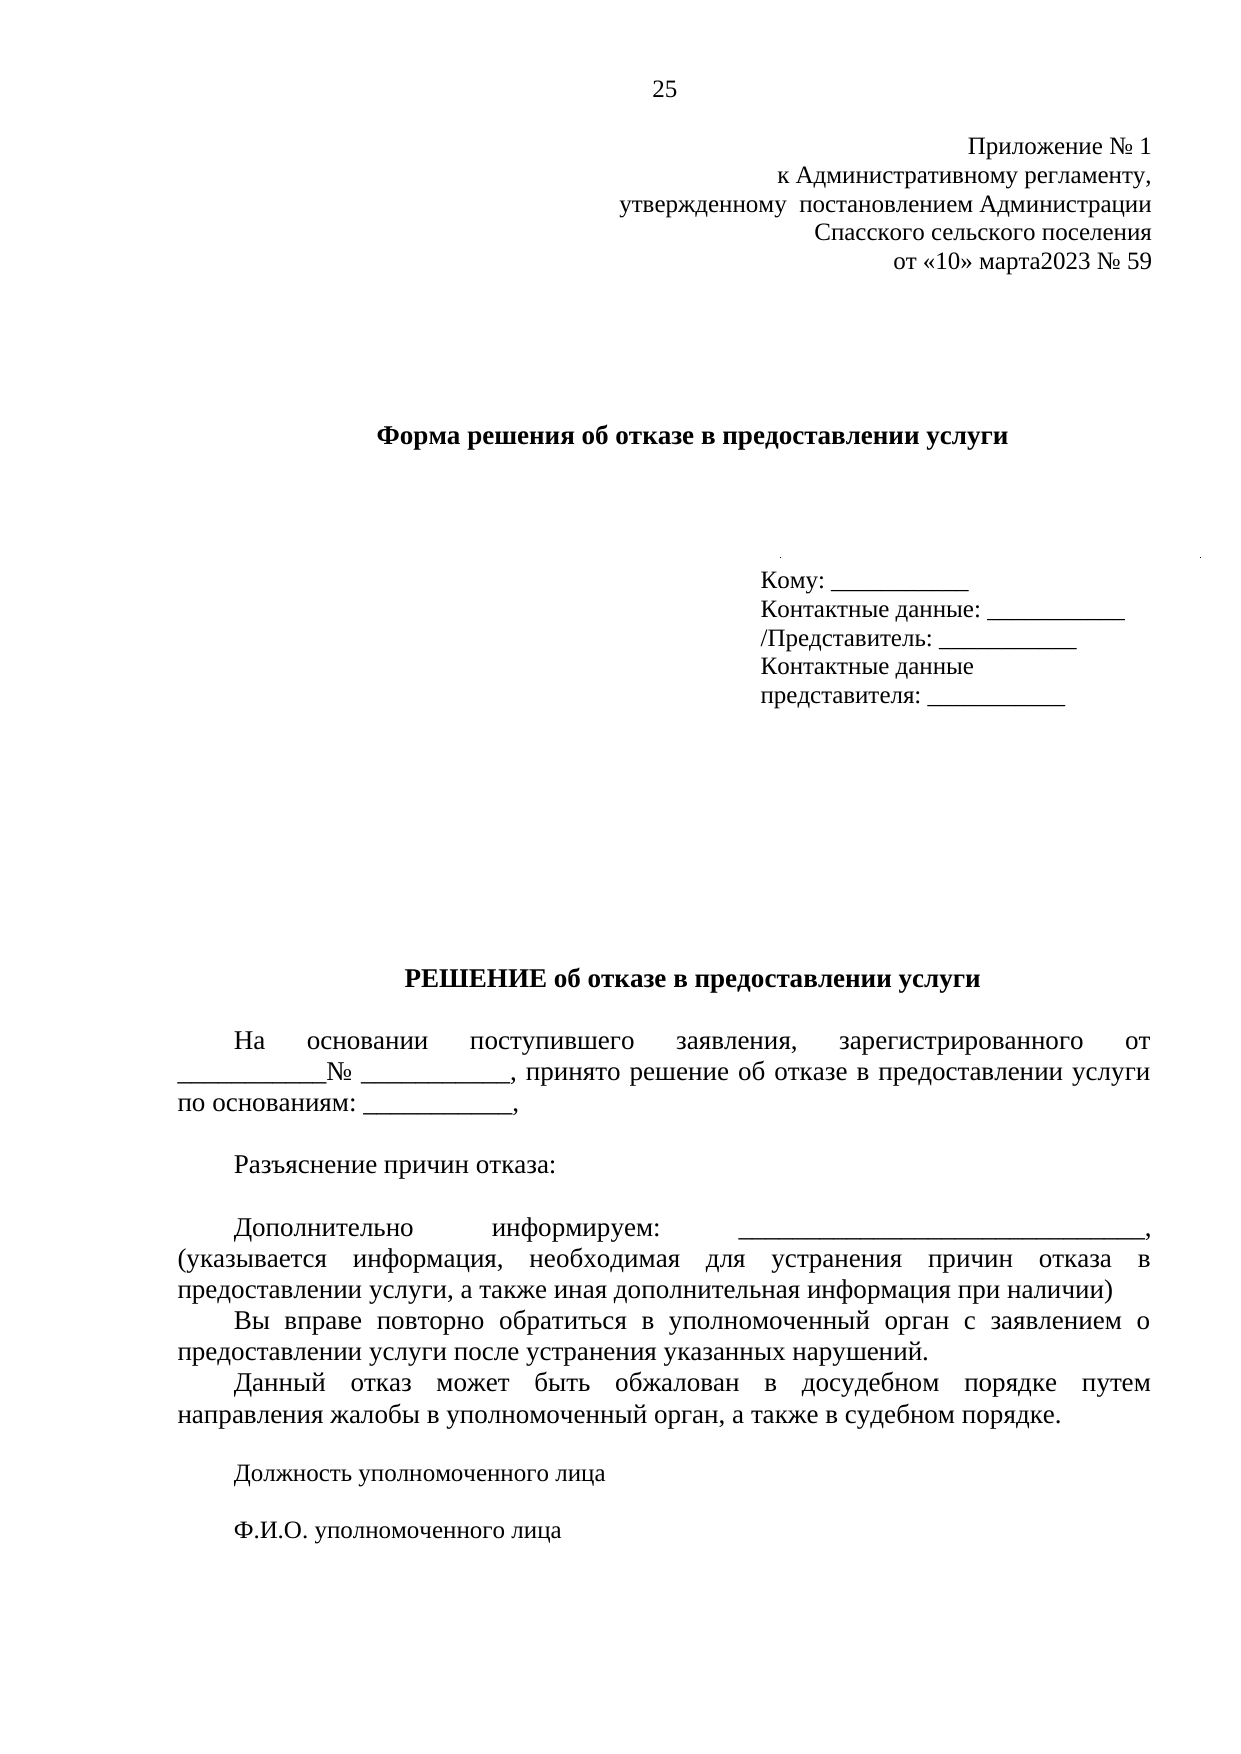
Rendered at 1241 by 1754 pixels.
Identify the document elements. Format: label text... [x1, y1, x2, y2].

text Дополнительно информируем: ______________________________, (указывается информация, необходимая для устранения причин отказа в предоставлении услуги, а также иная дополнительная информация при наличии) [177, 1211, 1152, 1304]
text к Административному регламенту, [177, 160, 1152, 189]
text Приложение № 1 [177, 131, 1152, 160]
text На основании поступившего заявления, зарегистрированного от ___________№ ___________, принято решение об отказе в предоставлении услуги по основаниям: ___________, [177, 1024, 1152, 1117]
text Должность уполномоченного лица [177, 1458, 1152, 1486]
text РЕШЕНИЕ об отказе в предоставлении услуги [177, 962, 1152, 993]
text утвержденному постановлением Администрации [177, 189, 1152, 217]
text Ф.И.О. уполномоченного лица [177, 1515, 1152, 1544]
text Данный отказ может быть обжалован в досудебном порядке путем направления жалобы в уполномоченный орган, а также в судебном порядке. [177, 1367, 1152, 1429]
text Разъяснение причин отказа: [177, 1148, 1152, 1180]
text Спасского сельского поселения [177, 217, 1152, 246]
text от «10» марта2023 № 59 [177, 246, 1152, 275]
text Форма решения об отказе в предоставлении услуги [177, 419, 1152, 450]
text Вы вправе повторно обратиться в уполномоченный орган с заявлением о предоставлении услуги после устранения указанных нарушений. [177, 1304, 1152, 1367]
